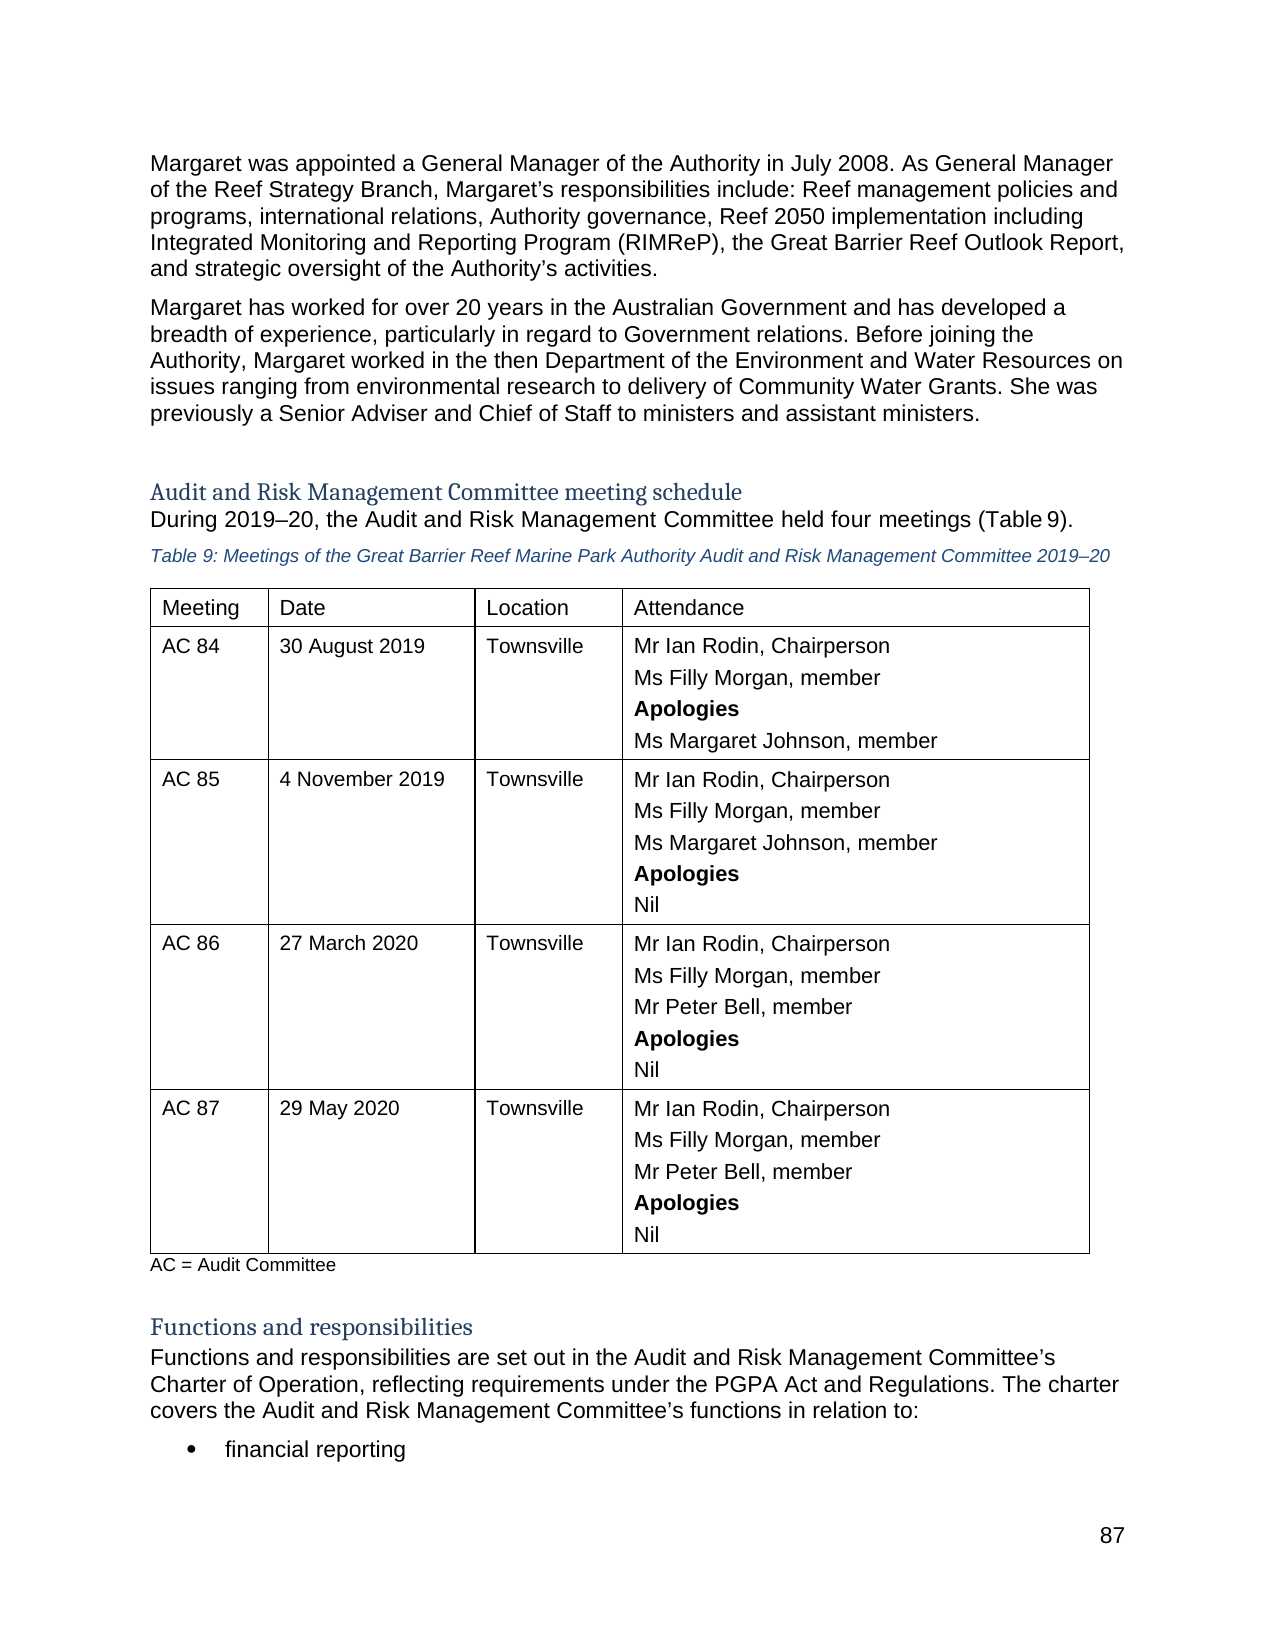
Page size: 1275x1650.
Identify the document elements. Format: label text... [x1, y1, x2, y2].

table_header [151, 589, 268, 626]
subtitle Functions and responsibilities [150, 1313, 1125, 1342]
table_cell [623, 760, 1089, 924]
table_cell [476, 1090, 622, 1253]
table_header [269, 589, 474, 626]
text Functions and responsibilities are set out in the Audit and Risk Management Committee’s Charter of Operation, reflecting requirements under the PGPA Act and Regulations. The charter covers the Audit and Risk Management Committee’s functions in relation to: [150, 1344, 1125, 1423]
text Table 9: Meetings of the Great Barrier Reef Marine Park Authority Audit and Risk Management Committee 2019–20 [150, 545, 1125, 567]
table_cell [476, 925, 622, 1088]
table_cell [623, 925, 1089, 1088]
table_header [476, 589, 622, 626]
list financial reporting [187, 1436, 1125, 1462]
text Margaret has worked for over 20 years in the Australian Government and has developed a breadth of experience, particularly in regard to Government relations. Before joining the Authority, Margaret worked in the then Department of the Environment and Water Resources on issues ranging from environmental research to delivery of Community Water Grants. She was previously a Senior Adviser and Chief of Staff to ministers and assistant ministers. [150, 294, 1125, 426]
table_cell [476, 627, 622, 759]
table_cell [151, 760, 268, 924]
text Margaret was appointed a General Manager of the Authority in July 2008. As General Manager of the Reef Strategy Branch, Margaret’s responsibilities include: Reef management policies and programs, international relations, Authority governance, Reef 2050 implementation including Integrated Monitoring and Reporting Program (RIMReP), the Great Barrier Reef Outlook Report, and strategic oversight of the Authority’s activities. [150, 150, 1125, 282]
text AC = Audit Committee [150, 1254, 1125, 1276]
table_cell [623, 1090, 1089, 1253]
text Audit and Risk Management Committee meeting schedule During 2019–20, the Audit and Risk Management Committee held four meetings (Table 9). [150, 477, 1125, 532]
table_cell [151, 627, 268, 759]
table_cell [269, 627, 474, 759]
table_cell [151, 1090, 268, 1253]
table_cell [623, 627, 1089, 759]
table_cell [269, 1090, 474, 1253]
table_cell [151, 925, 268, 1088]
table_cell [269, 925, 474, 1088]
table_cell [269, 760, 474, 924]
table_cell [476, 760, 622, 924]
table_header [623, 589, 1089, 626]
